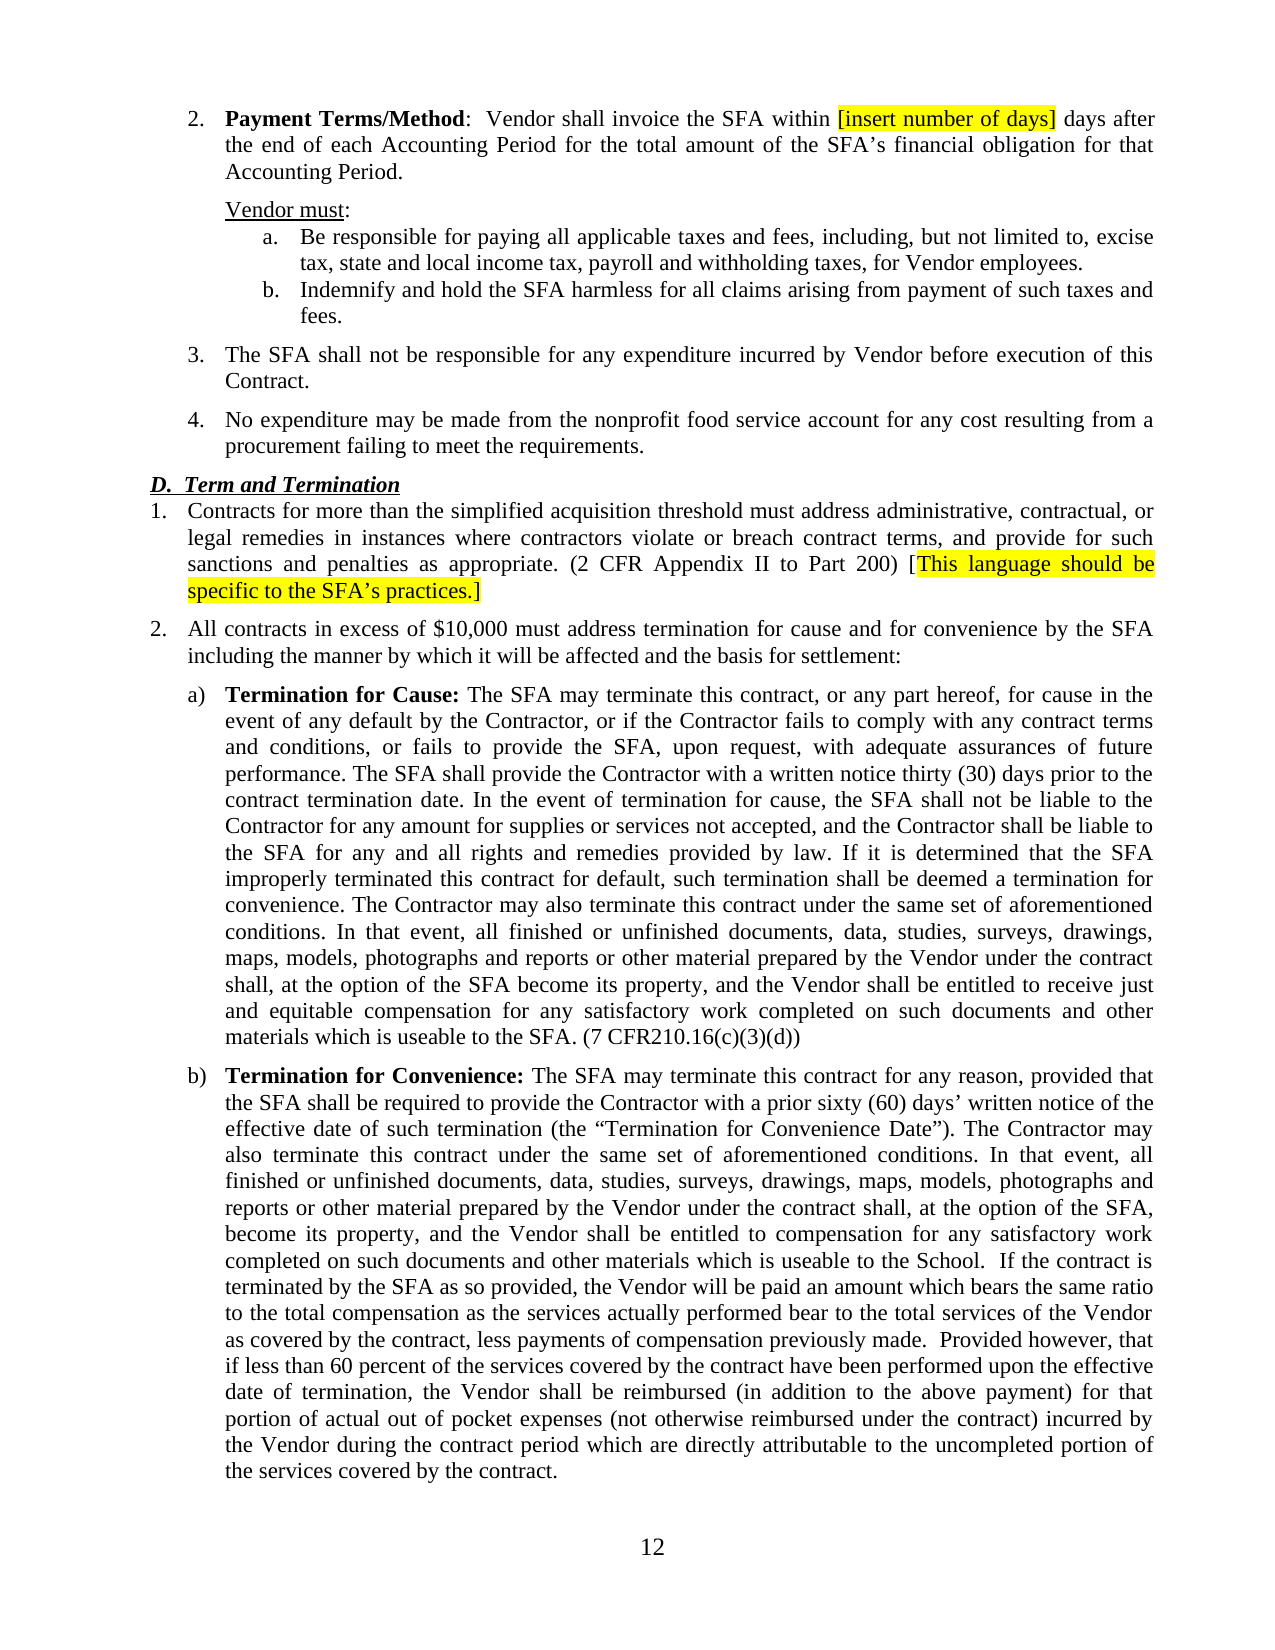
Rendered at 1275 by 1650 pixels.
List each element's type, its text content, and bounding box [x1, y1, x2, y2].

list Termination for Cause: The SFA may terminate this contract, or any part hereof, for cause in the event of any default by the Contractor, or if the Contractor fails to comply with any contract terms and conditions, or fails to provide the SFA, upon request, with adequate assurances of future performance. The SFA shall provide the Contractor with a written notice thirty (30) days prior to the contract termination date. In the event of termination for cause, the SFA shall not be liable to the Contractor for any amount for supplies or services not accepted, and the Contractor shall be liable to the SFA for any and all rights and remedies provided by law. If it is determined that the SFA improperly terminated this contract for default, such termination shall be deemed a termination for convenience. The Contractor may also terminate this contract under the same set of aforementioned conditions. In that event, all finished or unfinished documents, data, studies, surveys, drawings, maps, models, photographs and reports or other material prepared by the Vendor under the contract shall, at the option of the SFA become its property, and the Vendor shall be entitled to receive just and equitable compensation for any satisfactory work completed on such documents and other materials which is useable to the SFA. (7 CFR210.16(c)(3)(d)) [187, 681, 1155, 1050]
list The SFA shall not be responsible for any expenditure incurred by Vendor before execution of this Contract. [187, 341, 1155, 393]
list All contracts in excess of $10,000 must address termination for cause and for convenience by the SFA including the manner by which it will be affected and the basis for settlement: [150, 616, 1155, 668]
text D. Term and Termination [150, 471, 1155, 498]
list Contracts for more than the simplified acquisition threshold must address administrative, contractual, or legal remedies in instances where contractors violate or breach contract terms, and provide for such sanctions and penalties as appropriate. (2 CFR Appendix II to Part 200) [This language should be specific to the SFA’s practices.] [150, 498, 1155, 603]
text Vendor must: [225, 197, 1155, 223]
list Be responsible for paying all applicable taxes and fees, including, but not limited to, excise tax, state and local income tax, payroll and withholding taxes, for Vendor employees. [262, 223, 1155, 276]
list Termination for Convenience: The SFA may terminate this contract for any reason, provided that the SFA shall be required to provide the Contractor with a prior sixty (60) days’ written notice of the effective date of such termination (the “Termination for Convenience Date”). The Contractor may also terminate this contract under the same set of aforementioned conditions. In that event, all finished or unfinished documents, data, studies, surveys, drawings, maps, models, photographs and reports or other material prepared by the Vendor under the contract shall, at the option of the SFA, become its property, and the Vendor shall be entitled to compensation for any satisfactory work completed on such documents and other materials which is useable to the School. If the contract is terminated by the SFA as so provided, the Vendor will be paid an amount which bears the same ratio to the total compensation as the services actually performed bear to the total services of the Vendor as covered by the contract, less payments of compensation previously made. Provided however, that if less than 60 percent of the services covered by the contract have been performed upon the effective date of termination, the Vendor shall be reimbursed (in addition to the above payment) for that portion of actual out of pocket expenses (not otherwise reimbursed under the contract) incurred by the Vendor during the contract period which are directly attributable to the uncompleted portion of the services covered by the contract. [187, 1062, 1155, 1484]
list Indemnify and hold the SFA harmless for all claims arising from payment of such taxes and fees. [262, 276, 1155, 328]
list No expenditure may be made from the nonprofit food service account for any cost resulting from a procurement failing to meet the requirements. [187, 406, 1155, 459]
list Payment Terms/Method: Vendor shall invoice the SFA within [insert number of days] days after the end of each Accounting Period for the total amount of the SFA’s financial obligation for that Accounting Period. [187, 105, 1155, 184]
